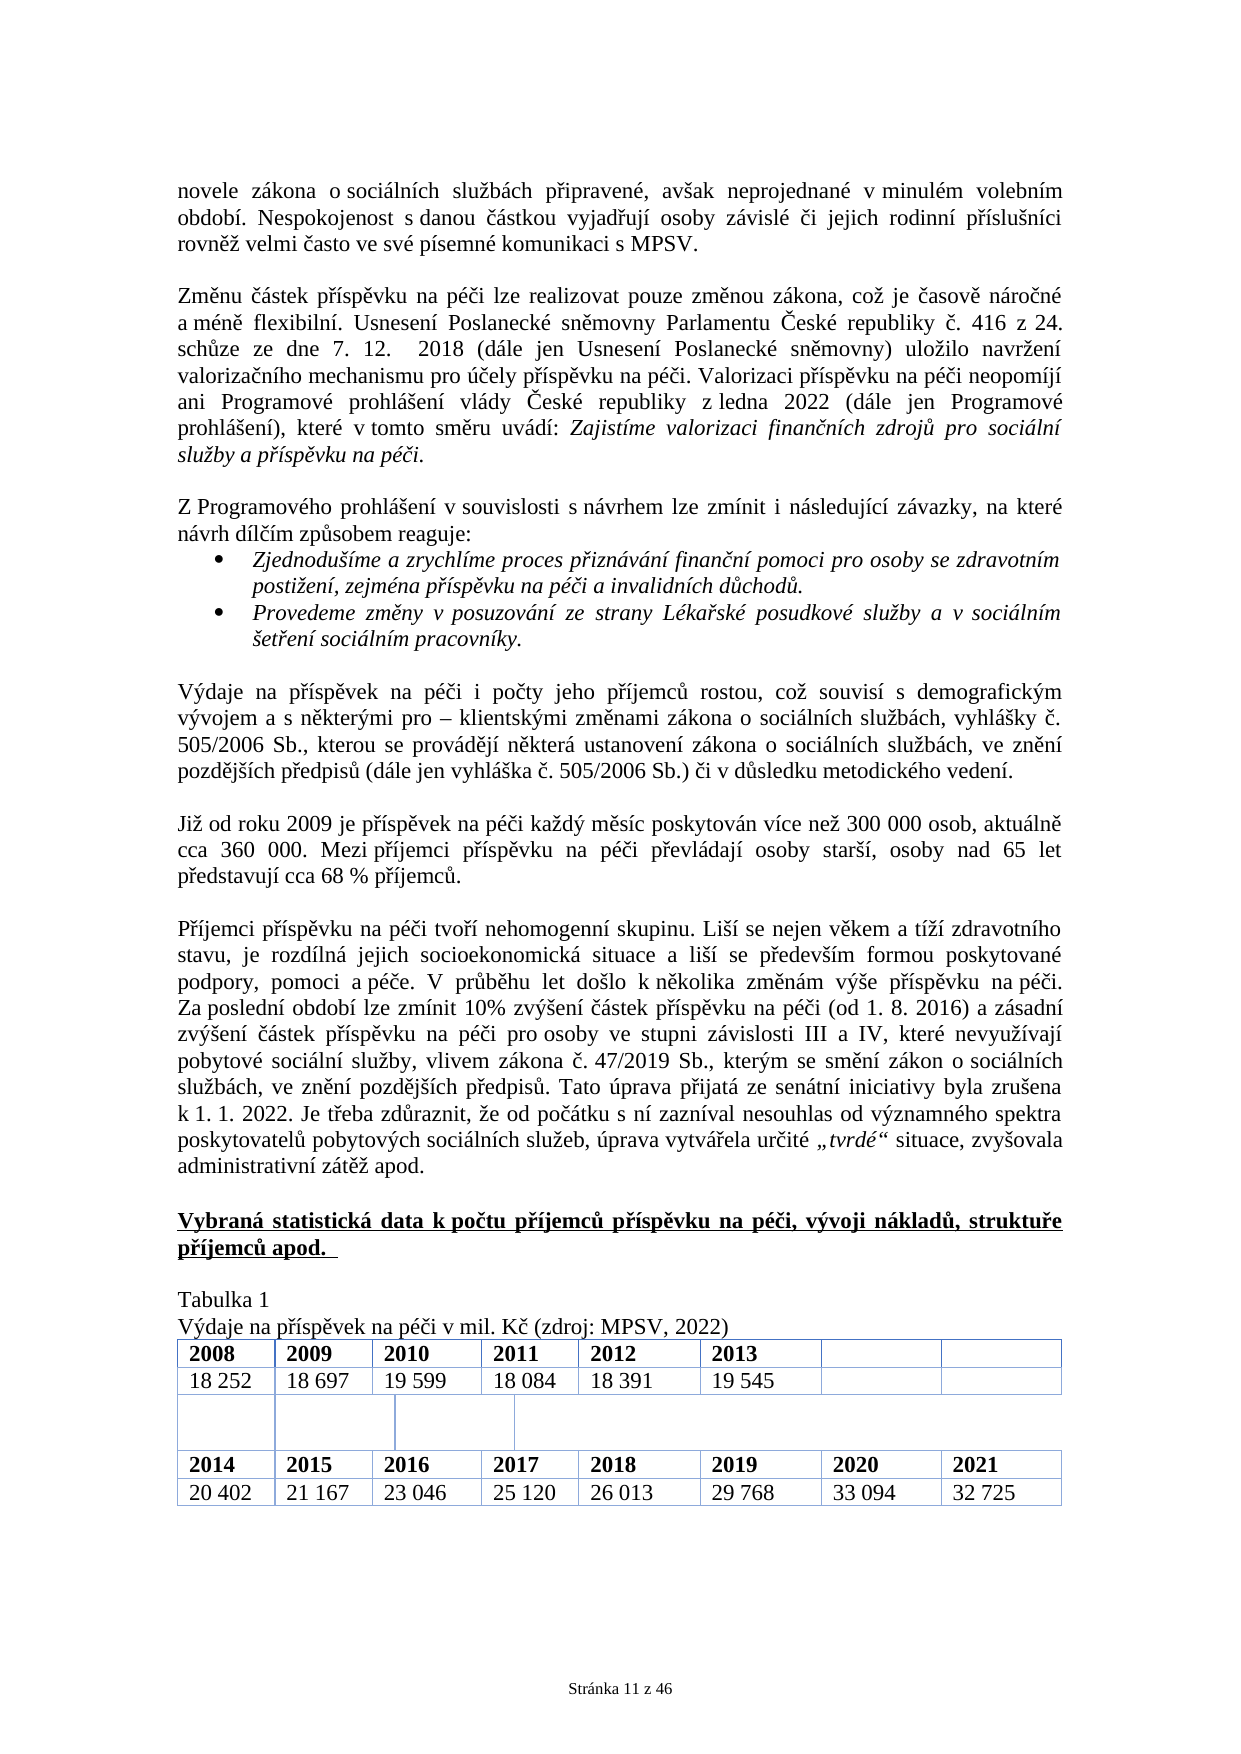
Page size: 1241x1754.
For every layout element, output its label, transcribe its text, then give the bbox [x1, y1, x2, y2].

table_header 2010 [373, 1340, 481, 1367]
table_cell 18 391 [579, 1368, 700, 1394]
table_header 2009 [276, 1340, 372, 1367]
text Vybraná statistická data k počtu příjemců příspěvku na péči, vývoji nákladů, struktuře příjemců apod. [177, 1207, 1063, 1230]
table_header 2011 [482, 1340, 578, 1367]
list Zjednodušíme a zrychlíme proces přiznávání finanční pomoci pro osoby se zdravotním postižení, zejména příspěvku na péči a invalidních důchodů. [215, 546, 1063, 599]
table_header [822, 1340, 941, 1367]
text Již od roku 2009 je příspěvek na péči každý měsíc poskytován více než 300 000 osob, aktuálně cca 360 000. Mezi příjemci příspěvku na péči převládají osoby starší, osoby nad 65 let představují cca 68 % příjemců. [177, 810, 1063, 889]
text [177, 177, 1063, 256]
table_header [942, 1340, 1061, 1367]
table_cell [942, 1368, 1061, 1394]
table_cell 32 725 [942, 1479, 1061, 1505]
text Změnu částek příspěvku na péči lze realizovat pouze změnou zákona, což je časově náročné a méně flexibilní. Usnesení Poslanecké sněmovny Parlamentu České republiky č. 416 z 24. schůze ze dne 7. 12. 2018 (dále jen Usnesení Poslanecké sněmovny) uložilo navržení valorizačního mechanismu pro účely příspěvku na péči. Valorizaci příspěvku na péči neopomíjí ani Programové prohlášení vlády České republiky z ledna 2022 (dále jen Programové prohlášení), které v tomto směru uvádí: Zajistíme valorizaci finančních zdrojů pro sociální služby a příspěvku na péči. [177, 283, 1063, 467]
text Z Programového prohlášení v souvislosti s návrhem lze zmínit i následující závazky, na které návrh dílčím způsobem reaguje: [177, 493, 1063, 546]
table_cell 2016 [373, 1451, 481, 1478]
table_cell 18 084 [482, 1368, 578, 1394]
table_cell 18 697 [276, 1368, 372, 1394]
table_cell 23 046 [373, 1479, 481, 1505]
table_cell 2021 [942, 1451, 1061, 1478]
table_cell 2019 [701, 1451, 821, 1478]
table_cell 21 167 [276, 1479, 372, 1505]
table_cell 29 768 [701, 1479, 821, 1505]
table_cell 33 094 [822, 1479, 941, 1505]
text Vybraná statistická data k počtu příjemců příspěvku na péči, vývoji nákladů, struktuře příjemců apod. [177, 1231, 1063, 1260]
table_header 2012 [579, 1340, 700, 1367]
table_cell [178, 1395, 274, 1450]
text Výdaje na příspěvek na péči i počty jeho příjemců rostou, což souvisí s demografickým vývojem a s některými pro – klientskými změnami zákona o sociálních službách, vyhlášky č. 505/2006 Sb., kterou se provádějí některá ustanovení zákona o sociálních službách, ve znění pozdějších předpisů (dále jen vyhláška č. 505/2006 Sb.) či v důsledku metodického vedení. [177, 678, 1063, 783]
table_cell 2014 [178, 1451, 274, 1478]
table_cell 19 545 [701, 1368, 821, 1394]
table_cell 18 252 [178, 1368, 274, 1394]
table_cell 2017 [482, 1451, 578, 1478]
table_cell [276, 1395, 394, 1450]
table_cell 19 599 [373, 1368, 481, 1394]
table_cell 2020 [822, 1451, 941, 1478]
text Výdaje na příspěvek na péči v mil. Kč (zdroj: MPSV, 2022) [177, 1313, 1063, 1339]
table_cell 2018 [579, 1451, 700, 1478]
table_cell [396, 1395, 514, 1450]
table_cell 26 013 [579, 1479, 700, 1505]
text Příjemci příspěvku na péči tvoří nehomogenní skupinu. Liší se nejen věkem a tíží zdravotního stavu, je rozdílná jejich socioekonomická situace a liší se především formou poskytované podpory, pomoci a péče. V průběhu let došlo k několika změnám výše příspěvku na péči. Za poslední období lze zmínit 10% zvýšení částek příspěvku na péči (od 1. 8. 2016) a zásadní zvýšení částek příspěvku na péči pro osoby ve stupni závislosti III a IV, které nevyužívají pobytové sociální služby, vlivem zákona č. 47/2019 Sb., kterým se smění zákon o sociálních službách, ve znění pozdějších předpisů. Tato úprava přijatá ze senátní iniciativy byla zrušena k 1. 1. 2022. Je třeba zdůraznit, že od počátku s ní zazníval nesouhlas od významného spektra poskytovatelů pobytových sociálních služeb, úprava vytvářela určité „tvrdé“ situace, zvyšovala administrativní zátěž apod. [177, 915, 1063, 1179]
table_cell 2015 [276, 1451, 372, 1478]
table_cell 20 402 [178, 1479, 274, 1505]
table_header 2013 [701, 1340, 821, 1367]
text Tabulka 1 [177, 1286, 1063, 1313]
table_cell [822, 1368, 941, 1394]
table_header 2008 [178, 1340, 274, 1367]
table_cell 25 120 [482, 1479, 578, 1505]
list Provedeme změny v posuzování ze strany Lékařské posudkové služby a v sociálním šetření sociálním pracovníky. [215, 599, 1063, 652]
